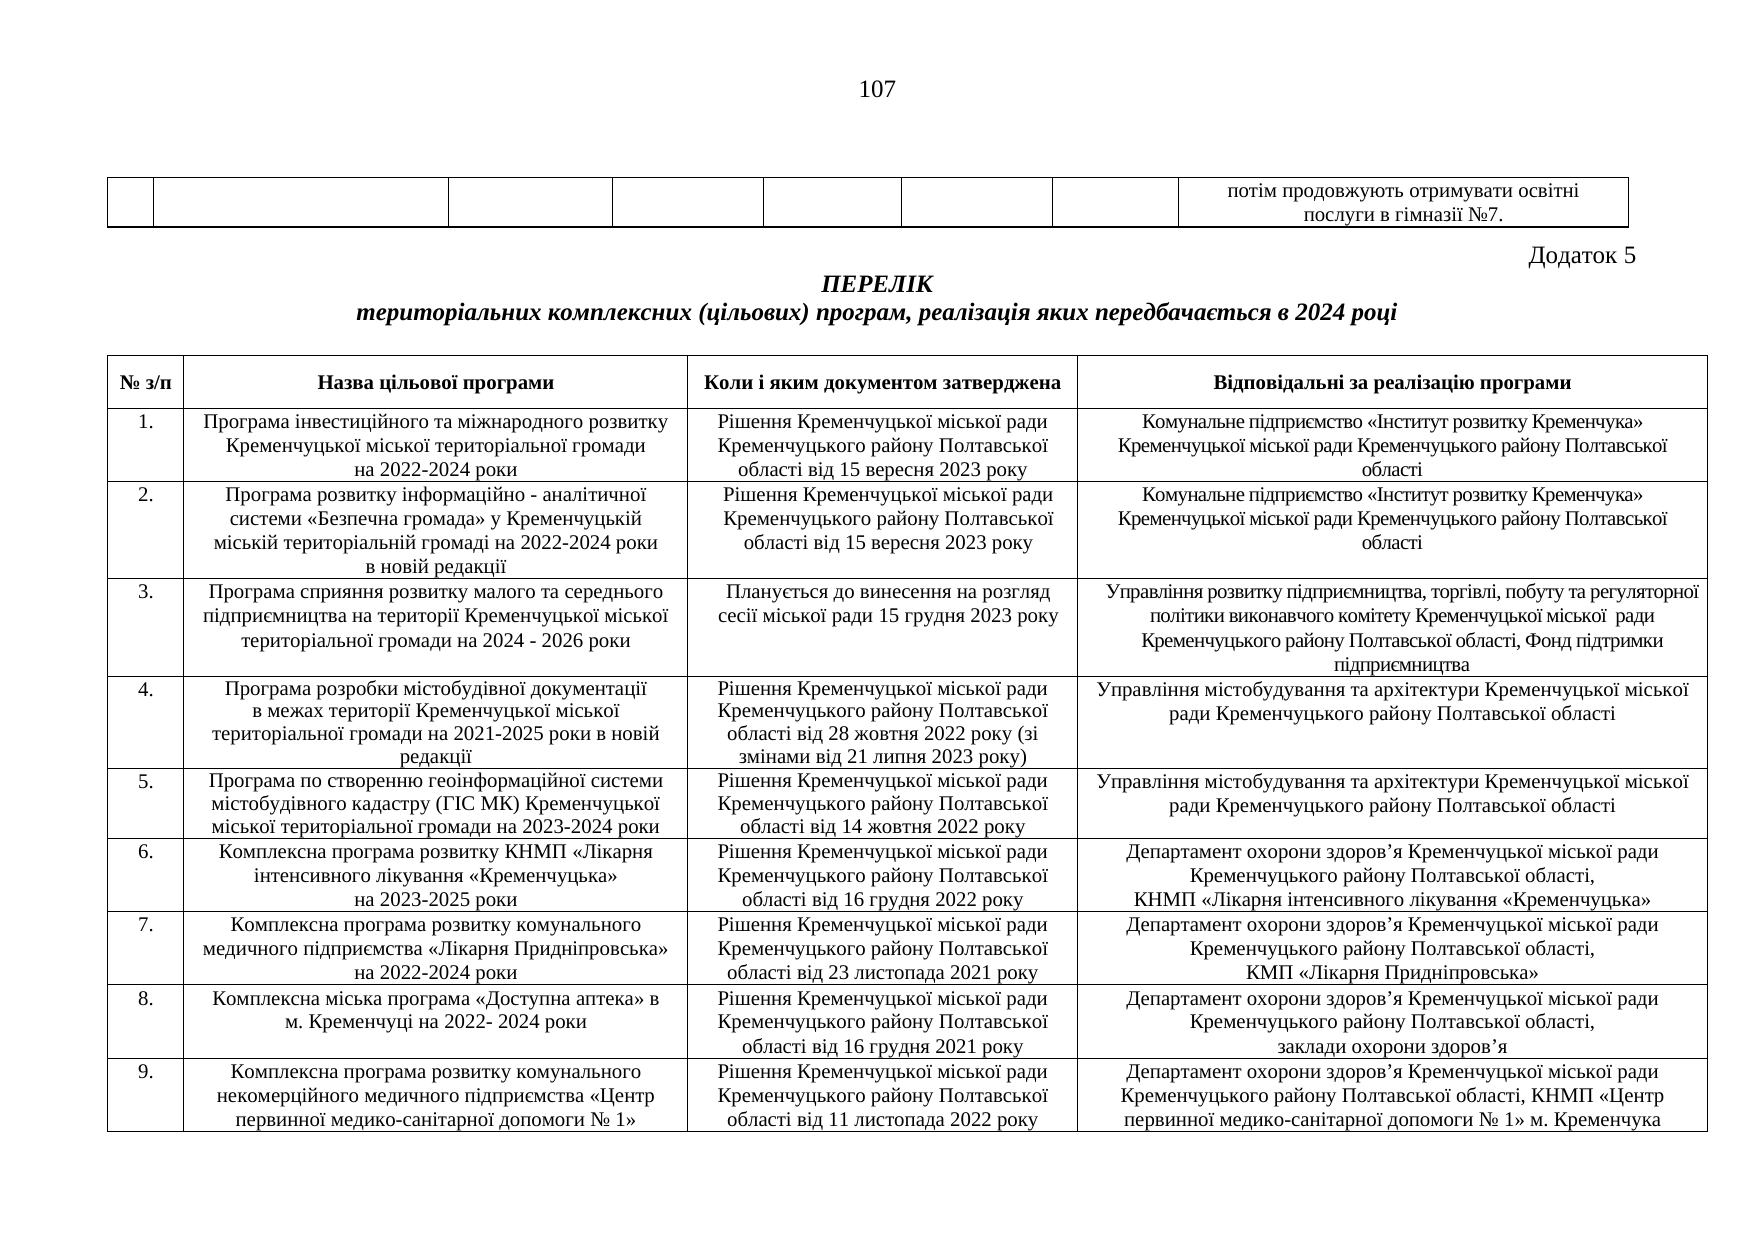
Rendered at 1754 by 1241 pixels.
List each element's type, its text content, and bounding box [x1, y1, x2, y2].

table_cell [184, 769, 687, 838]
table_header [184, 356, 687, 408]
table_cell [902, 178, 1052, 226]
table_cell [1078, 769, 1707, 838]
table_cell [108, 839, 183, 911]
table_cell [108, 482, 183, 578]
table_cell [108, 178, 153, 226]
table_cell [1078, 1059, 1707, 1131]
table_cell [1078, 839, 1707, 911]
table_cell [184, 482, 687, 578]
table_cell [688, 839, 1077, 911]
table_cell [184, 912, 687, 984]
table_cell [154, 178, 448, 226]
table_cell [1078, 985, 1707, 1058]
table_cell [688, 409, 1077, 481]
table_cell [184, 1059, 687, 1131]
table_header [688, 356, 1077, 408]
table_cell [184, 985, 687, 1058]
list Додаток 5 [118, 240, 1636, 269]
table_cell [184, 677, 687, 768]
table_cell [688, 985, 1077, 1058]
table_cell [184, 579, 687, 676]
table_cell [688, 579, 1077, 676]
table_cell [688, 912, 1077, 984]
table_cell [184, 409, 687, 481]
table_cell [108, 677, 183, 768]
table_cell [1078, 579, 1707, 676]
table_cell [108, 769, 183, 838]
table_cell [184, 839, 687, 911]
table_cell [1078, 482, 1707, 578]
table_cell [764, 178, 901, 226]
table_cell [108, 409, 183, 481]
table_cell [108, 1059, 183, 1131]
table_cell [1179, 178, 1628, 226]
text територіальних комплексних (цільових) програм, реалізація яких передбачається в 2024 році [118, 297, 1636, 326]
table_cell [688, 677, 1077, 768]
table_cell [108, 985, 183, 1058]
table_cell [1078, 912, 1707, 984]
text ПЕРЕЛІК [118, 269, 1636, 297]
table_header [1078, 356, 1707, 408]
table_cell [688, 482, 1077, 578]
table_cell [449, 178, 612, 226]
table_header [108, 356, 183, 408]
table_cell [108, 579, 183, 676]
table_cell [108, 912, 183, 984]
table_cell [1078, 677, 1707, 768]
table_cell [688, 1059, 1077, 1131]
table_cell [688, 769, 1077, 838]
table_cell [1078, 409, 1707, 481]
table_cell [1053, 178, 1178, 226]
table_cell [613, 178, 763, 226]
